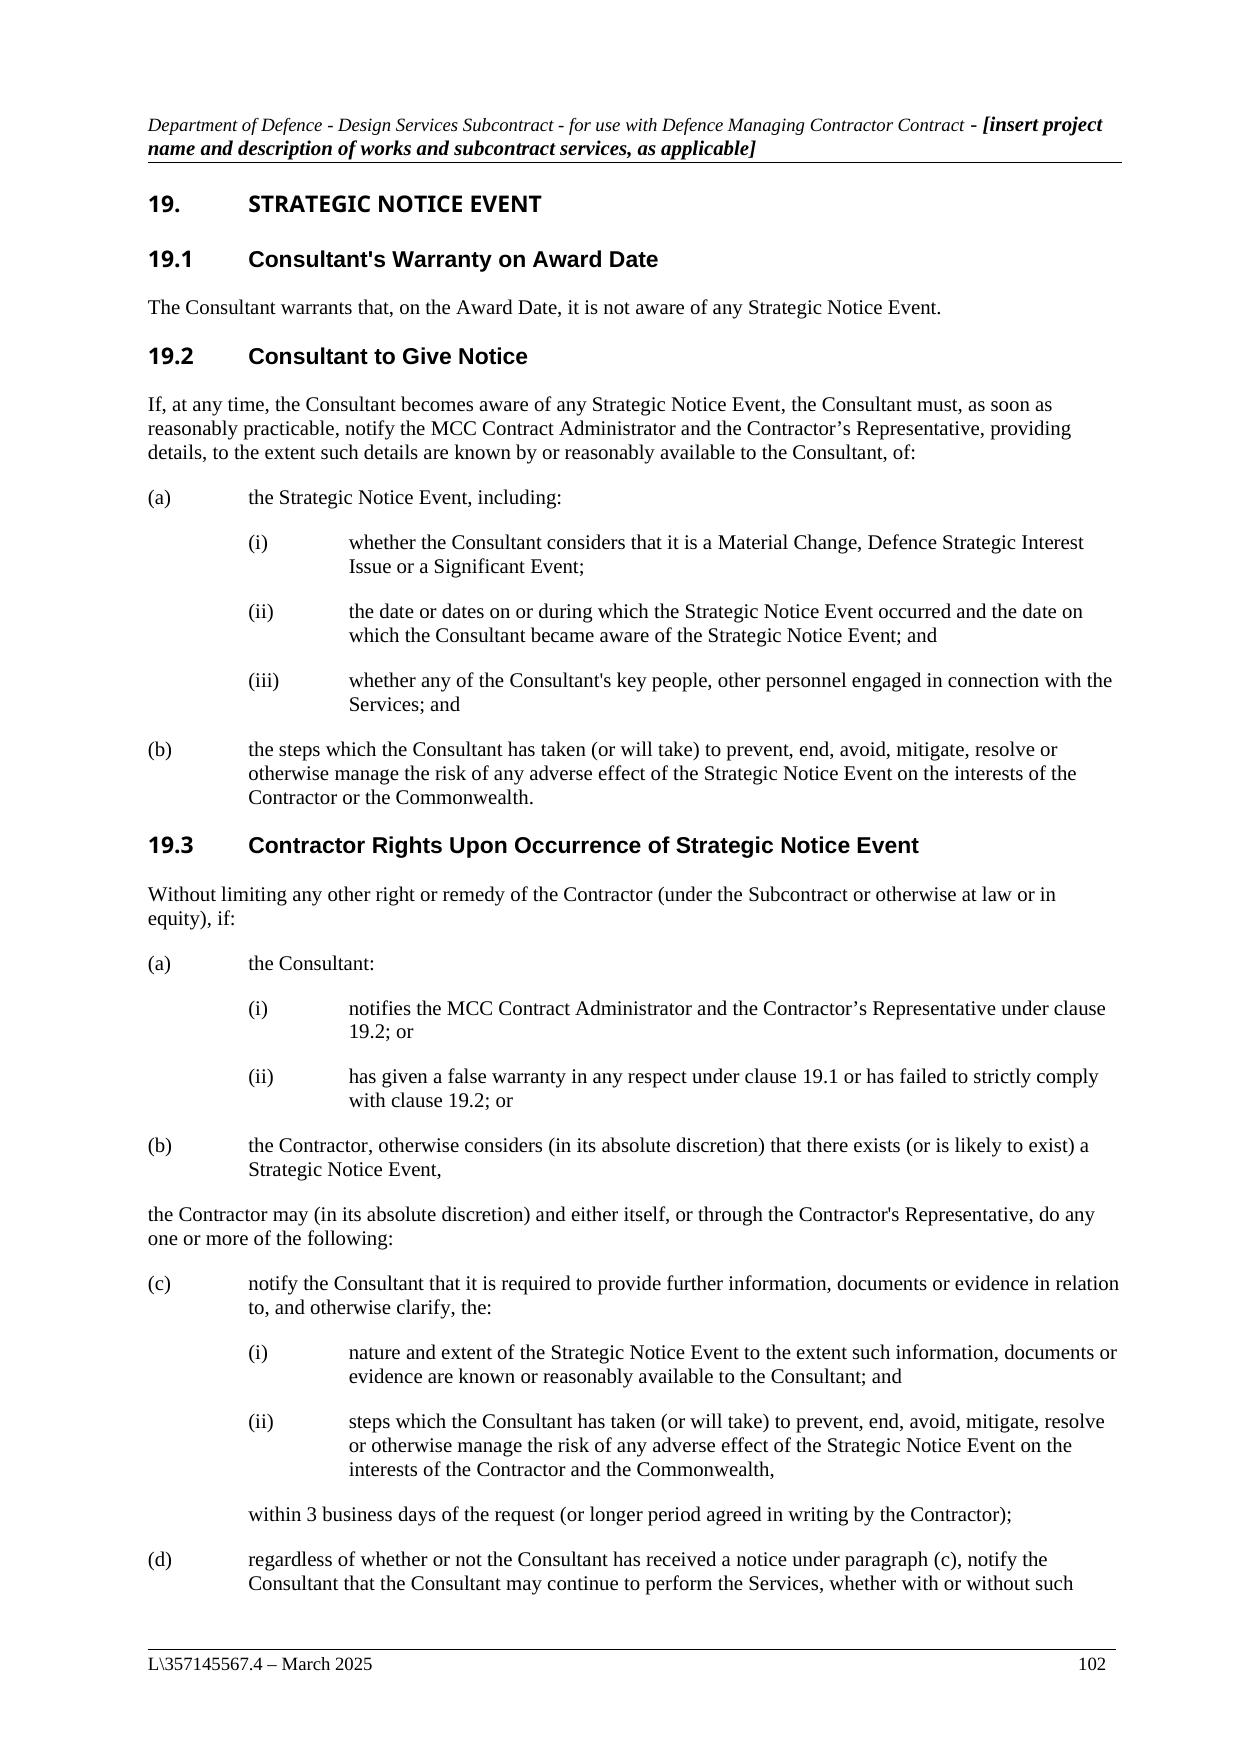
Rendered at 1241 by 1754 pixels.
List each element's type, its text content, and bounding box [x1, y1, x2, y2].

subtitle the date or dates on or during which the Strategic Notice Event occurred and the date on which the Consultant became aware of the Strategic Notice Event; and [248, 598, 1122, 647]
subtitle Contractor Rights Upon Occurrence of Strategic Notice Event [148, 829, 1122, 861]
subtitle the Contractor, otherwise considers (in its absolute discretion) that there exists (or is likely to exist) a Strategic Notice Event, [148, 1133, 1122, 1181]
subtitle whether the Consultant considers that it is a Material Change, Defence Strategic Interest Issue or a Significant Event; [248, 529, 1122, 578]
subtitle whether any of the Consultant's key people, other personnel engaged in connection with the Services; and [248, 667, 1122, 716]
subtitle the steps which the Consultant has taken (or will take) to prevent, end, avoid, mitigate, resolve or otherwise manage the risk of any adverse effect of the Strategic Notice Event on the interests of the Contractor or the Commonwealth. [148, 736, 1122, 809]
subtitle If, at any time, the Consultant becomes aware of any Strategic Notice Event, the Consultant must, as soon as reasonably practicable, notify the MCC Contract Administrator and the Contractor’s Representative, providing details, to the extent such details are known by or reasonably available to the Consultant, of: [148, 392, 1122, 464]
subtitle steps which the Consultant has taken (or will take) to prevent, end, avoid, mitigate, resolve or otherwise manage the risk of any adverse effect of the Strategic Notice Event on the interests of the Contractor and the Commonwealth, [248, 1409, 1122, 1481]
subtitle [148, 1547, 1122, 1595]
subtitle Without limiting any other right or remedy of the Contractor (under the Subcontract or otherwise at law or in equity), if: [148, 882, 1122, 930]
subtitle within 3 business days of the request (or longer period agreed in writing by the Contractor); [248, 1502, 1122, 1526]
subtitle notify the Consultant that it is required to provide further information, documents or evidence in relation to, and otherwise clarify, the: [148, 1271, 1122, 1319]
subtitle Consultant to Give Notice [148, 339, 1122, 371]
subtitle has given a false warranty in any respect under clause 19.1 or has failed to strictly comply with clause 19.2; or [248, 1064, 1122, 1112]
subtitle The Consultant warrants that, on the Award Date, it is not aware of any Strategic Notice Event. [148, 295, 1122, 319]
subtitle the Contractor may (in its absolute discretion) and either itself, or through the Contractor's Representative, do any one or more of the following: [148, 1202, 1122, 1250]
subtitle the Strategic Notice Event, including: [148, 485, 1122, 509]
subtitle notifies the MCC Contract Administrator and the Contractor’s Representative under clause 19.2; or [248, 995, 1122, 1043]
subtitle Strategic Notice Event [148, 188, 1122, 220]
subtitle the Consultant: [148, 951, 1122, 974]
subtitle nature and extent of the Strategic Notice Event to the extent such information, documents or evidence are known or reasonably available to the Consultant; and [248, 1340, 1122, 1388]
subtitle Consultant's Warranty on Award Date [148, 243, 1122, 274]
